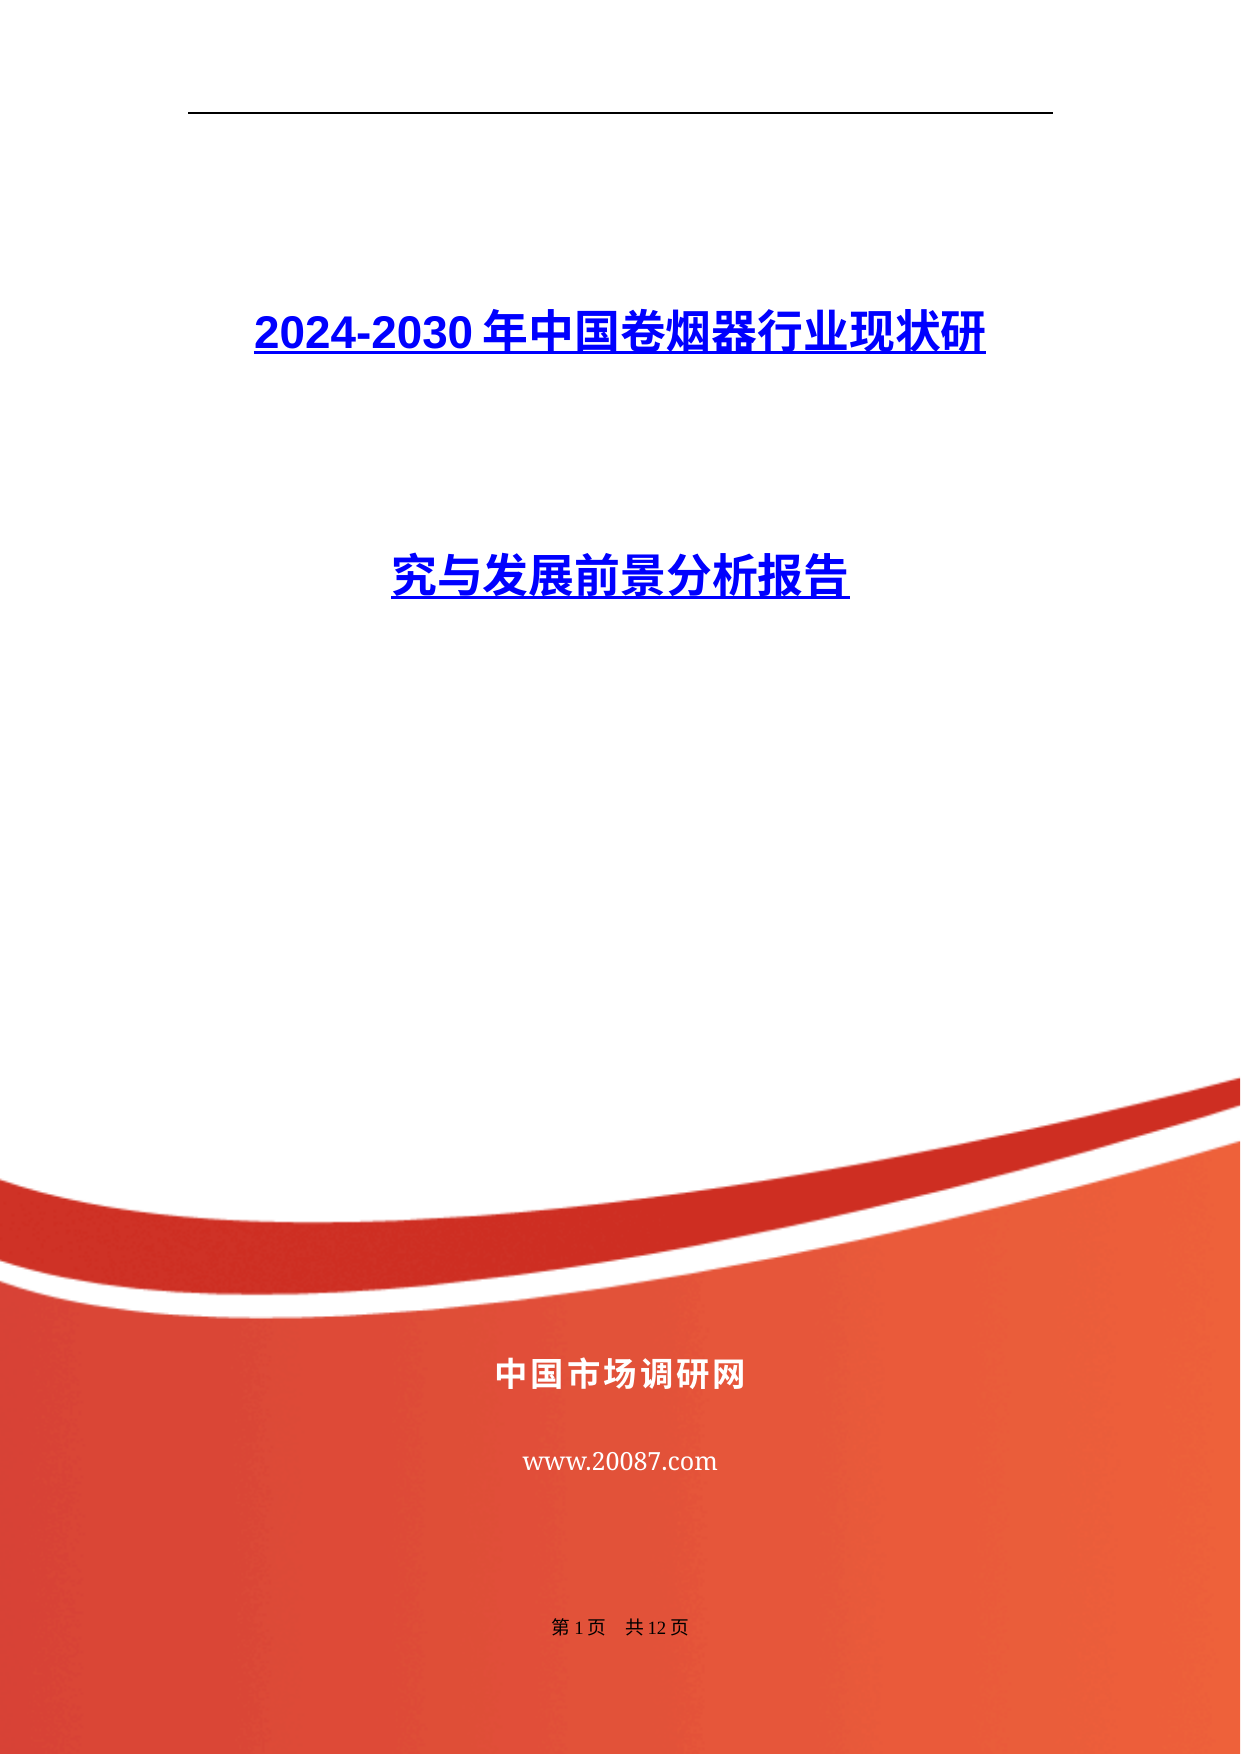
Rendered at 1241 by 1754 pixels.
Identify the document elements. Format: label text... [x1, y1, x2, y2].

subtitle 中国市场调研网 [187, 1339, 1053, 1404]
picture [0, 1006, 1241, 1754]
text www.20087.com [187, 1428, 1053, 1493]
table_header 2024-2030年中国卷烟器行业现状研究与发展前景分析报告 [188, 207, 1053, 773]
